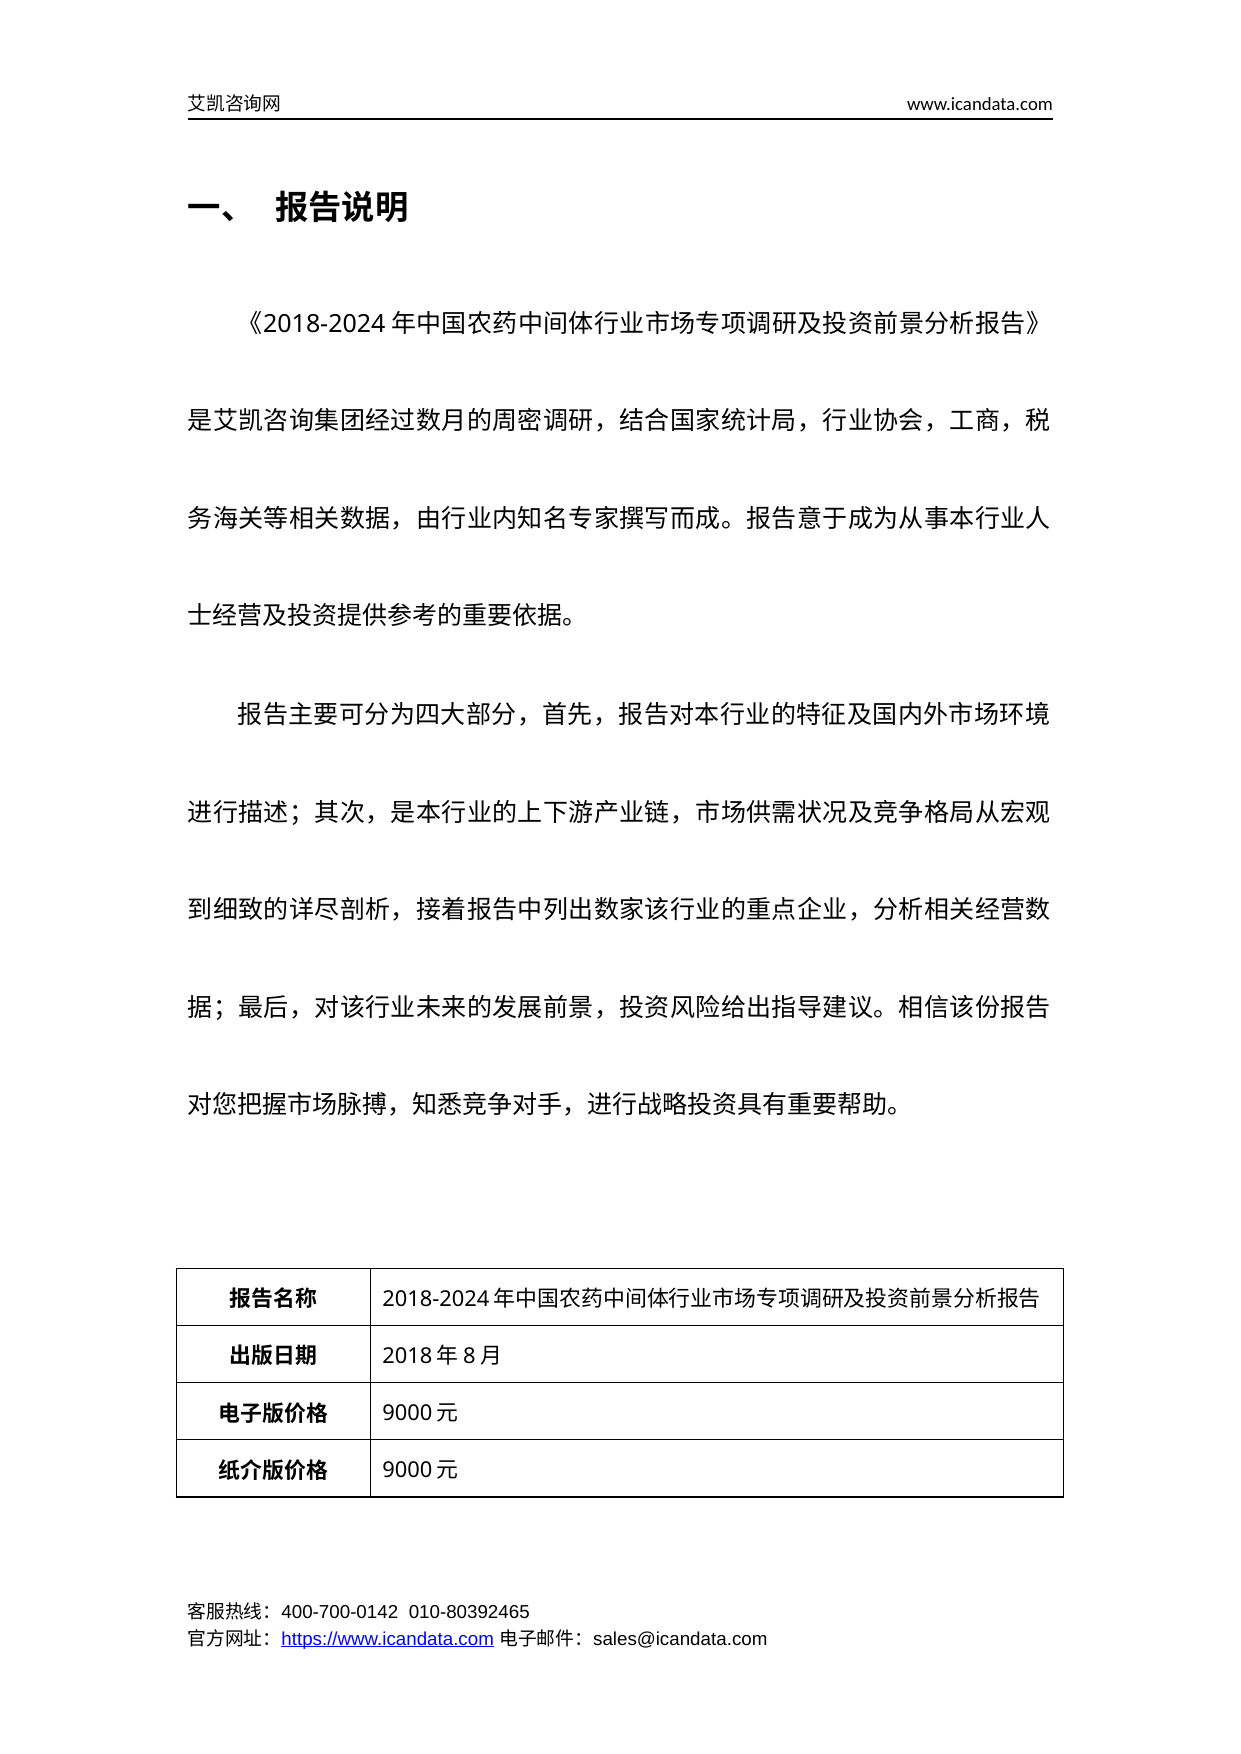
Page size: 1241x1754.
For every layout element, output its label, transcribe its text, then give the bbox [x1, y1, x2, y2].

table_cell 电子版价格 [177, 1383, 370, 1439]
table_cell 2018年8月 [371, 1326, 1063, 1382]
table_cell 纸介版价格 [177, 1440, 370, 1496]
table_header 报告名称 [177, 1269, 370, 1325]
table_cell 9000元 [371, 1440, 1063, 1496]
text 《2018-2024年中国农药中间体行业市场专项调研及投资前景分析报告》是艾凯咨询集团经过数月的周密调研，结合国家统计局，行业协会，工商，税务海关等相关数据，由行业内知名专家撰写而成。报告意于成为从事本行业人士经营及投资提供参考的重要依据。 [187, 289, 1053, 646]
table_cell 9000元 [371, 1383, 1063, 1439]
subtitle 报告说明 [187, 172, 1053, 237]
table_header 2018-2024年中国农药中间体行业市场专项调研及投资前景分析报告 [371, 1269, 1063, 1325]
text 报告主要可分为四大部分，首先，报告对本行业的特征及国内外市场环境进行描述；其次，是本行业的上下游产业链，市场供需状况及竞争格局从宏观到细致的详尽剖析，接着报告中列出数家该行业的重点企业，分析相关经营数据；最后，对该行业未来的发展前景，投资风险给出指导建议。相信该份报告对您把握市场脉搏，知悉竞争对手，进行战略投资具有重要帮助。 [187, 681, 1053, 1136]
table_cell 出版日期 [177, 1326, 370, 1382]
